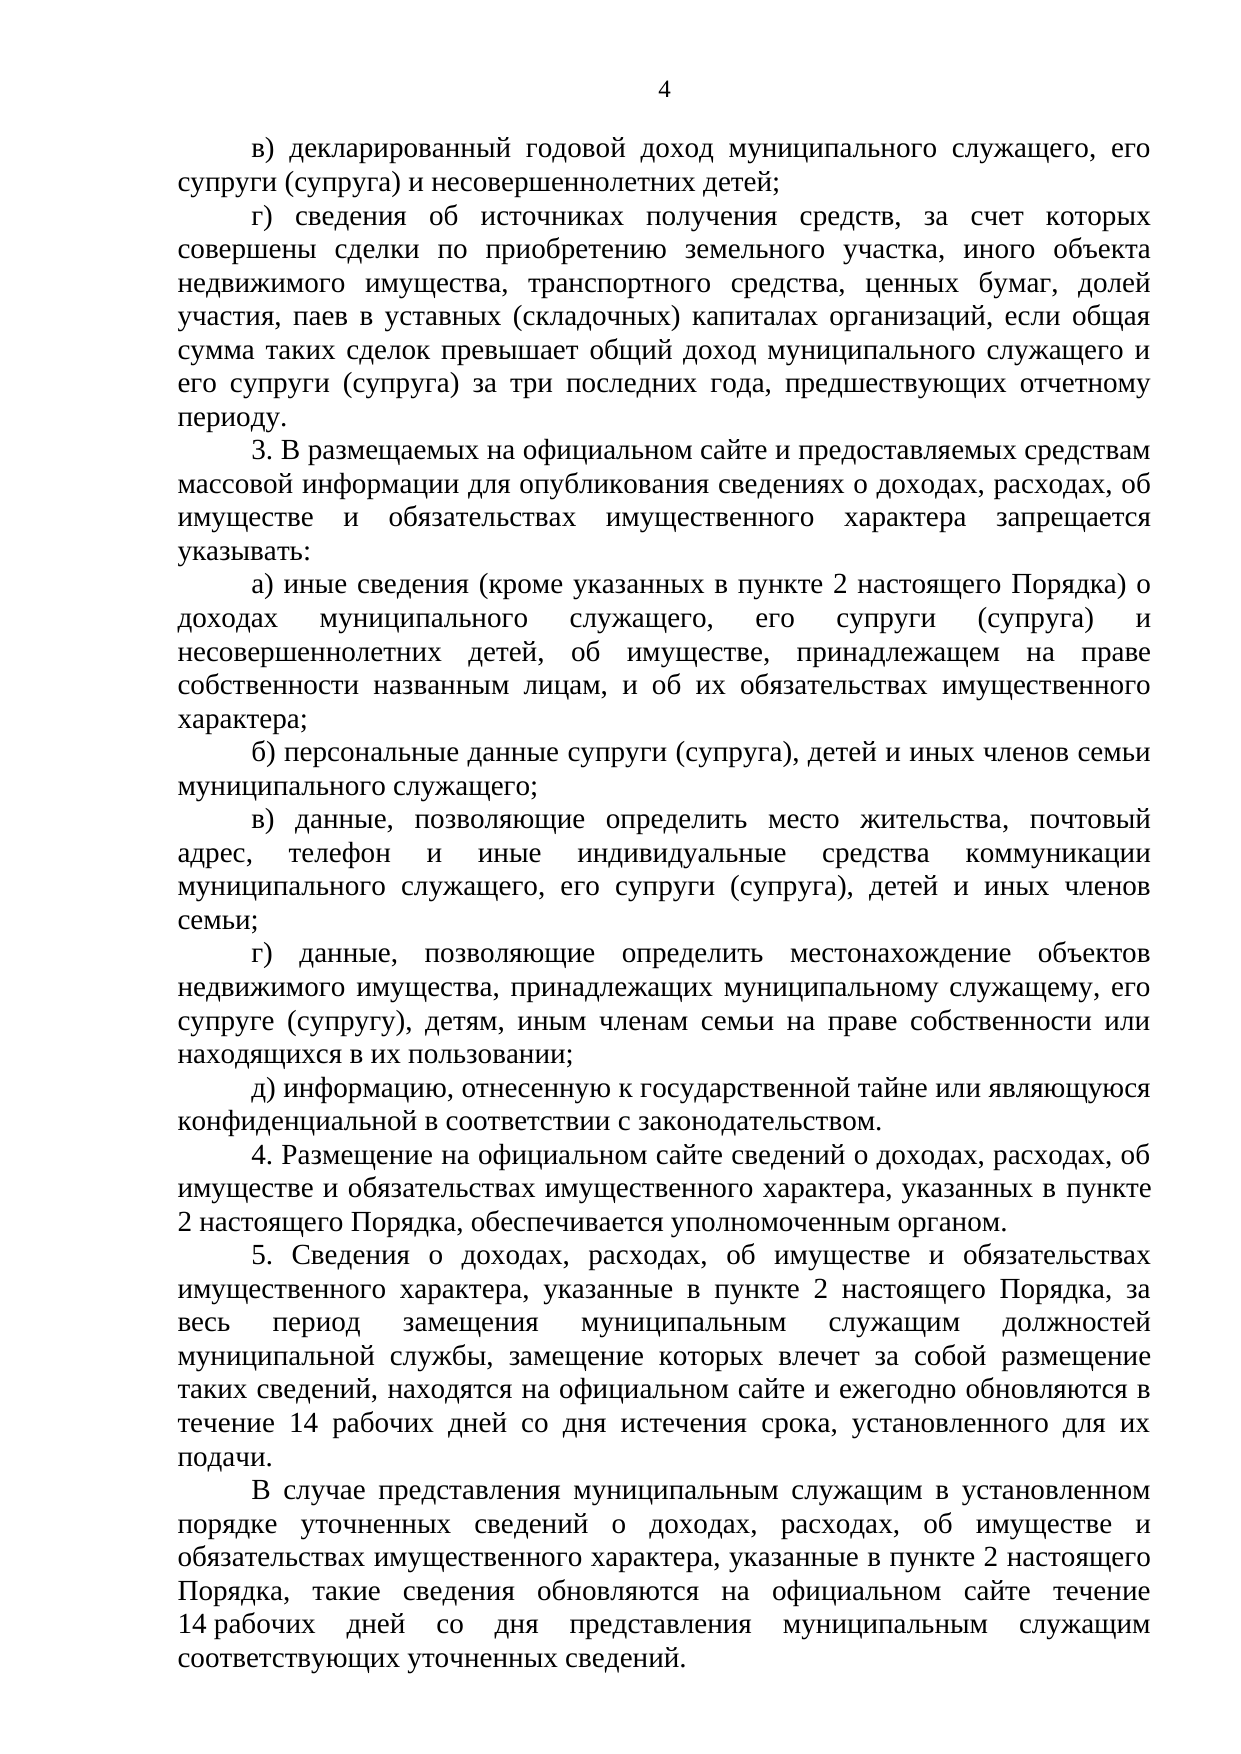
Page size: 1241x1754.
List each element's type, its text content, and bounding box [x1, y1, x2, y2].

text г) данные, позволяющие определить местонахождение объектов недвижимого имущества, принадлежащих муниципальному служащему, его супруге (супругу), детям, иным членам семьи на праве собственности или находящихся в их пользовании; [177, 936, 1152, 1070]
text а) иные сведения (кроме указанных в пункте 2 настоящего Порядка) о доходах муниципального служащего, его супруги (супруга) и несовершеннолетних детей, об имуществе, принадлежащем на праве собственности названным лицам, и об их обязательствах имущественного характера; [177, 567, 1152, 734]
text г) сведения об источниках получения средств, за счет которых совершены сделки по приобретению земельного участка, иного объекта недвижимого имущества, транспортного средства, ценных бумаг, долей участия, паев в уставных (складочных) капиталах организаций, если общая сумма таких сделок превышает общий доход муниципального служащего и его супруги (супруга) за три последних года, предшествующих отчетному периоду. [177, 198, 1152, 432]
text в) данные, позволяющие определить место жительства, почтовый адрес, телефон и иные индивидуальные средства коммуникации муниципального служащего, его супруги (супруга), детей и иных членов семьи; [177, 801, 1152, 936]
text д) информацию, отнесенную к государственной тайне или являющуюся конфиденциальной в соответствии с законодательством. [177, 1070, 1152, 1137]
text 5. Сведения о доходах, расходах, об имуществе и обязательствах имущественного характера, указанные в пункте 2 настоящего Порядка, за весь период замещения муниципальным служащим должностей муниципальной службы, замещение которых влечет за собой размещение таких сведений, находятся на официальном сайте и ежегодно обновляются в течение 14 рабочих дней со дня истечения срока, установленного для их подачи. [177, 1237, 1152, 1472]
text В случае представления муниципальным служащим в установленном порядке уточненных сведений о доходах, расходах, об имуществе и обязательствах имущественного характера, указанные в пункте 2 настоящего Порядка, такие сведения обновляются на официальном сайте течение 14 рабочих дней со дня представления муниципальным служащим соответствующих уточненных сведений. [177, 1472, 1152, 1673]
text 4. Размещение на официальном сайте сведений о доходах, расходах, об имуществе и обязательствах имущественного характера, указанных в пункте 2 настоящего Порядка, обеспечивается уполномоченным органом. [177, 1137, 1152, 1237]
text в) декларированный годовой доход муниципального служащего, его супруги (супруга) и несовершеннолетних детей; [177, 131, 1152, 198]
text б) персональные данные супруги (супруга), детей и иных членов семьи муниципального служащего; [177, 734, 1152, 801]
text 3. В размещаемых на официальном сайте и предоставляемых средствам массовой информации для опубликования сведениях о доходах, расходах, об имуществе и обязательствах имущественного характера запрещается указывать: [177, 432, 1152, 567]
